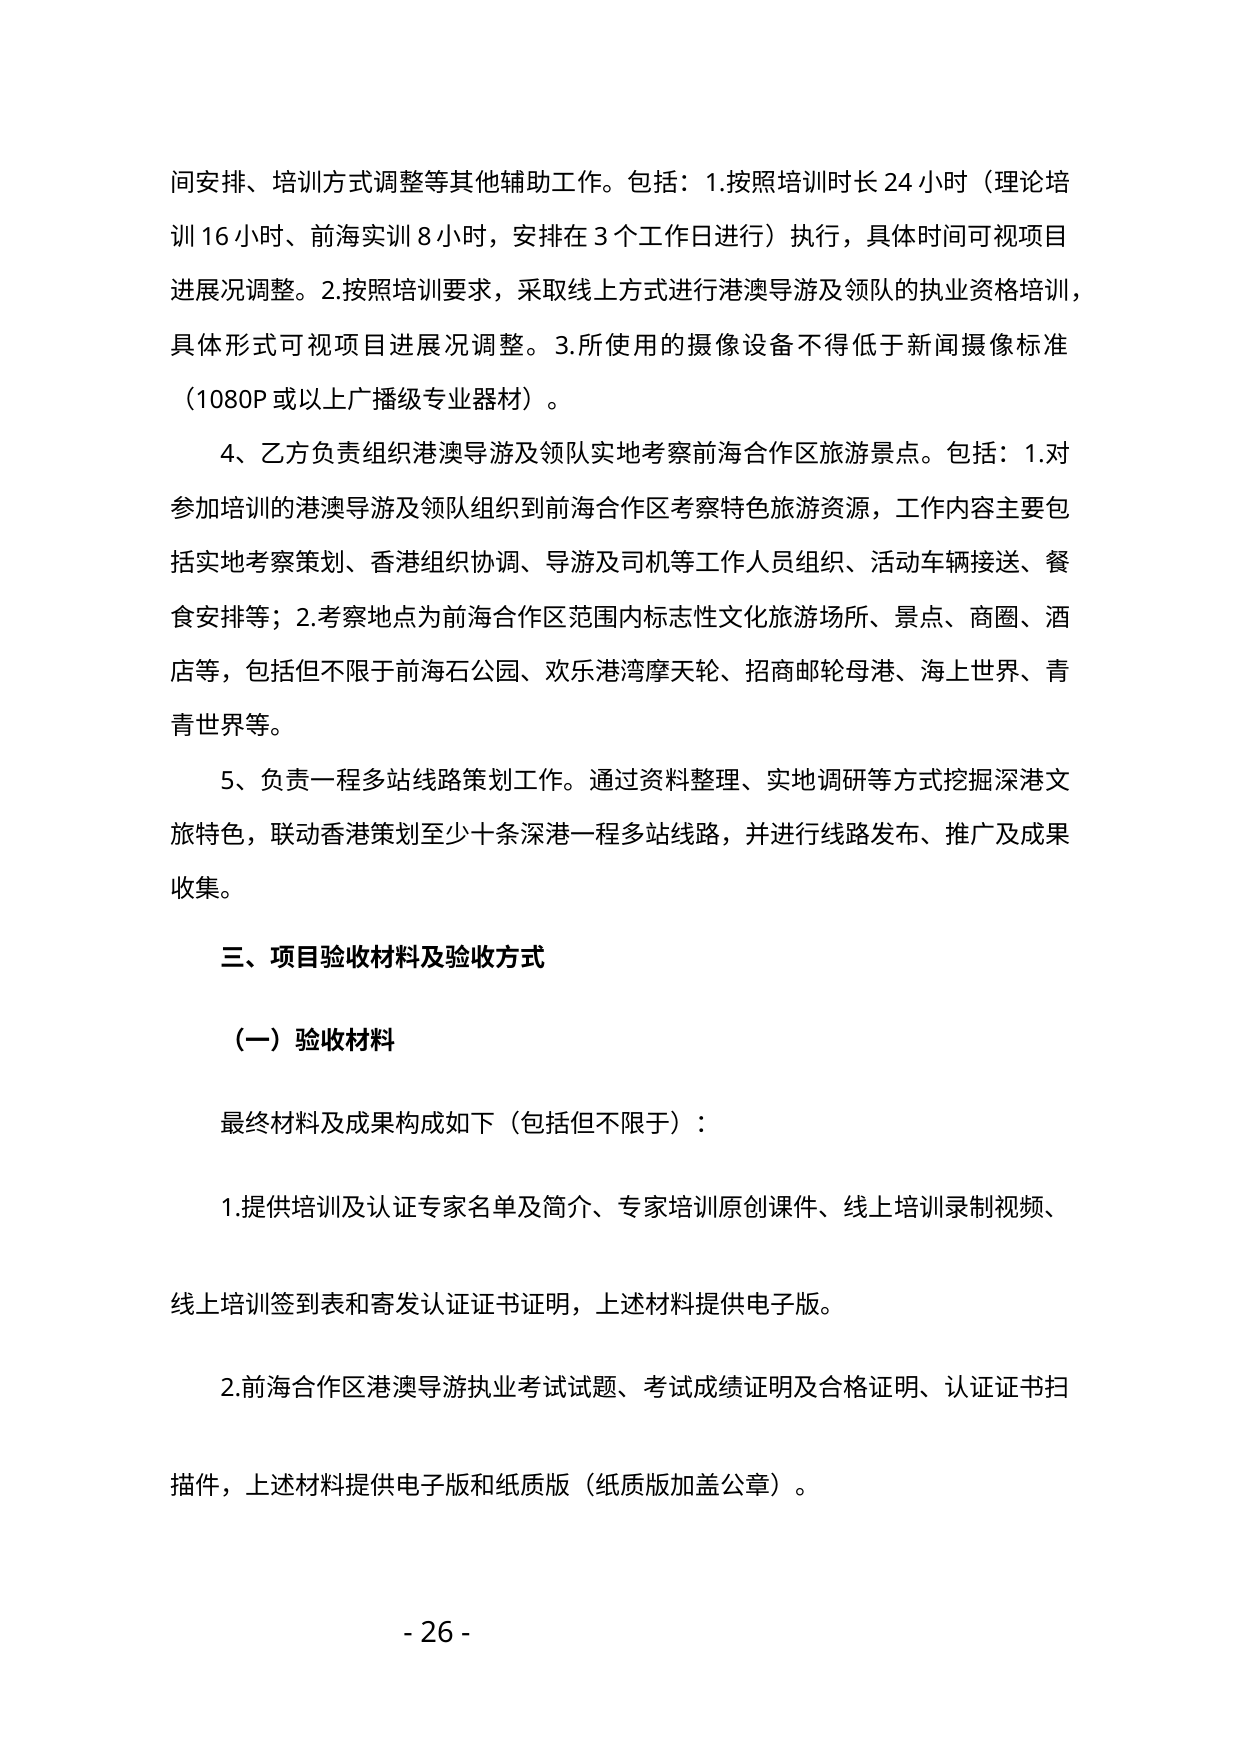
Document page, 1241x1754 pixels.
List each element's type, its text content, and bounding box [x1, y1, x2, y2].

text 最终材料及成果构成如下（包括但不限于）： [170, 1089, 1070, 1154]
text 1.提供培训及认证专家名单及简介、专家培训原创课件、线上培训录制视频、线上培训签到表和寄发认证证书证明，上述材料提供电子版。 [170, 1173, 1070, 1335]
text （一）验收材料 [170, 1006, 1070, 1071]
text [170, 162, 1070, 416]
list 三、项目验收材料及验收方式 [170, 923, 1068, 988]
text 2.前海合作区港澳导游执业考试试题、考试成绩证明及合格证明、认证证书扫描件，上述材料提供电子版和纸质版（纸质版加盖公章）。 [170, 1353, 1070, 1516]
text 5、负责一程多站线路策划工作。通过资料整理、实地调研等方式挖掘深港文旅特色，联动香港策划至少十条深港一程多站线路，并进行线路发布、推广及成果收集。 [170, 760, 1070, 905]
text 4、乙方负责组织港澳导游及领队实地考察前海合作区旅游景点。包括：1.对参加培训的港澳导游及领队组织到前海合作区考察特色旅游资源，工作内容主要包括实地考察策划、香港组织协调、导游及司机等工作人员组织、活动车辆接送、餐食安排等；2.考察地点为前海合作区范围内标志性文化旅游场所、景点、商圈、酒店等，包括但不限于前海石公园、欢乐港湾摩天轮、招商邮轮母港、海上世界、青青世界等。 [170, 434, 1070, 742]
